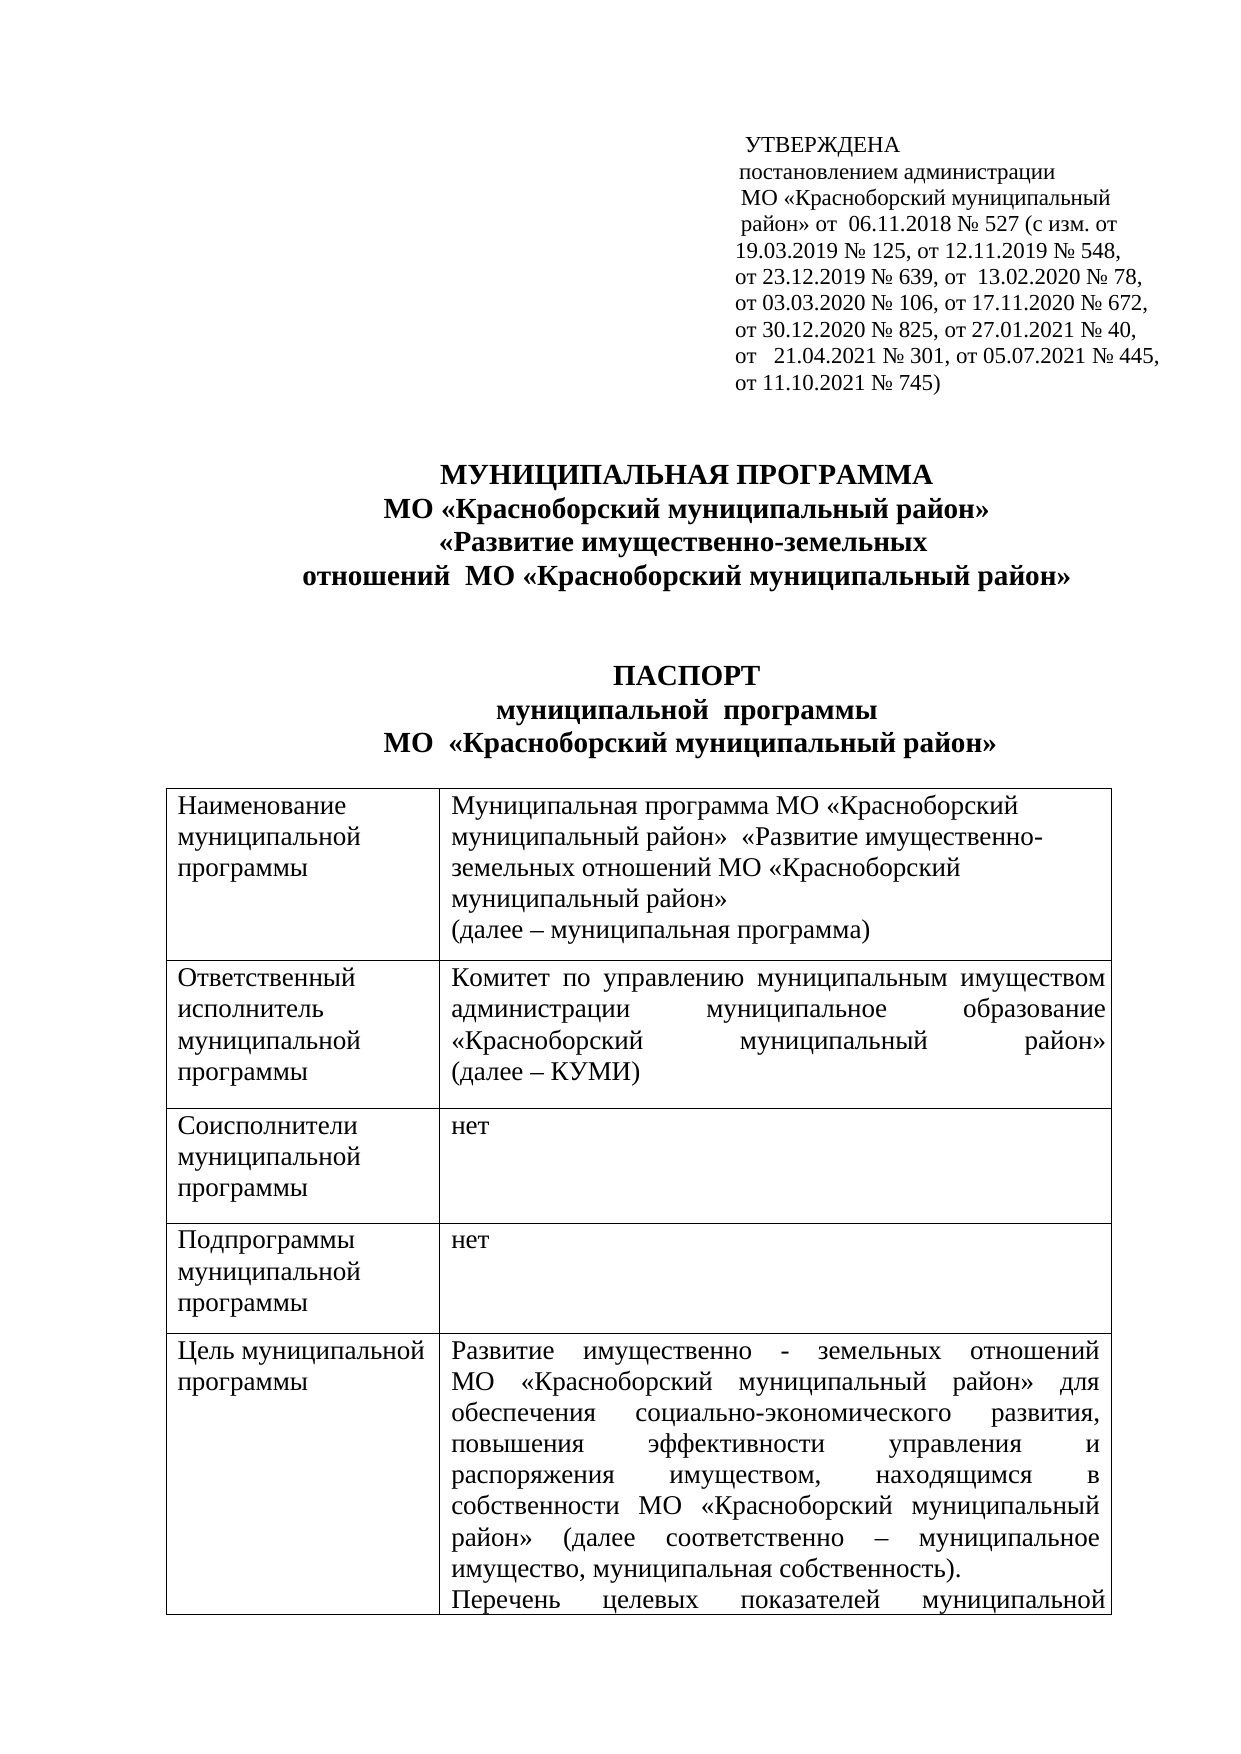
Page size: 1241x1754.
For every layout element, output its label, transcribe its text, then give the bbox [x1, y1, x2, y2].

text МО «Красноборский муниципальный район» [177, 491, 1196, 524]
text от 23.12.2019 № 639, от 13.02.2020 № 78, [683, 263, 1196, 289]
text УТВЕРЖДЕНА [620, 131, 1196, 158]
text от 11.10.2021 № 745) [683, 368, 1196, 395]
text МО «Красноборский муниципальный [683, 184, 1196, 210]
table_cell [440, 1334, 1111, 1614]
text 19.03.2019 № 125, от 12.11.2019 № 548, [683, 237, 1196, 263]
text муниципальной программы [177, 692, 1196, 726]
text от 21.04.2021 № 301, от 05.07.2021 № 445, [683, 342, 1196, 368]
table_header Муниципальная программа МО «Красноборский муниципальный район» «Развитие имущественно-земельных отношений МО «Красноборский муниципальный район» (далее – муниципальная программа) [440, 789, 1111, 960]
table_cell нет [440, 1224, 1111, 1333]
text ПАСПОРТ [177, 658, 1196, 692]
text МУНИЦИПАЛЬНАЯ ПРОГРАММА [177, 457, 1196, 491]
table_cell Ответственный исполнитель муниципальной программы [167, 961, 439, 1108]
text от 03.03.2020 № 106, от 17.11.2020 № 672, [683, 289, 1196, 316]
table_cell нет [440, 1109, 1111, 1222]
table_cell Подпрограммы муниципальной программы [167, 1224, 439, 1333]
text от 30.12.2020 № 825, от 27.01.2021 № 40, [683, 316, 1196, 342]
table_cell Комитет по управлению муниципальным имуществом администрации муниципальное образование «Красноборский муниципальный район» (далее – КУМИ) [440, 961, 1111, 1108]
text МО «Красноборский муниципальный район» [177, 726, 1196, 759]
table_cell Соисполнители муниципальной программы [167, 1109, 439, 1222]
table_header Наименование муниципальной программы [167, 789, 439, 960]
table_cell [167, 1334, 439, 1614]
text постановлением администрации [620, 158, 1196, 184]
text район» от 06.11.2018 № 527 (с изм. от [683, 210, 1196, 237]
text «Развитие имущественно-земельных отношений МО «Красноборский муниципальный район» [177, 524, 1196, 591]
